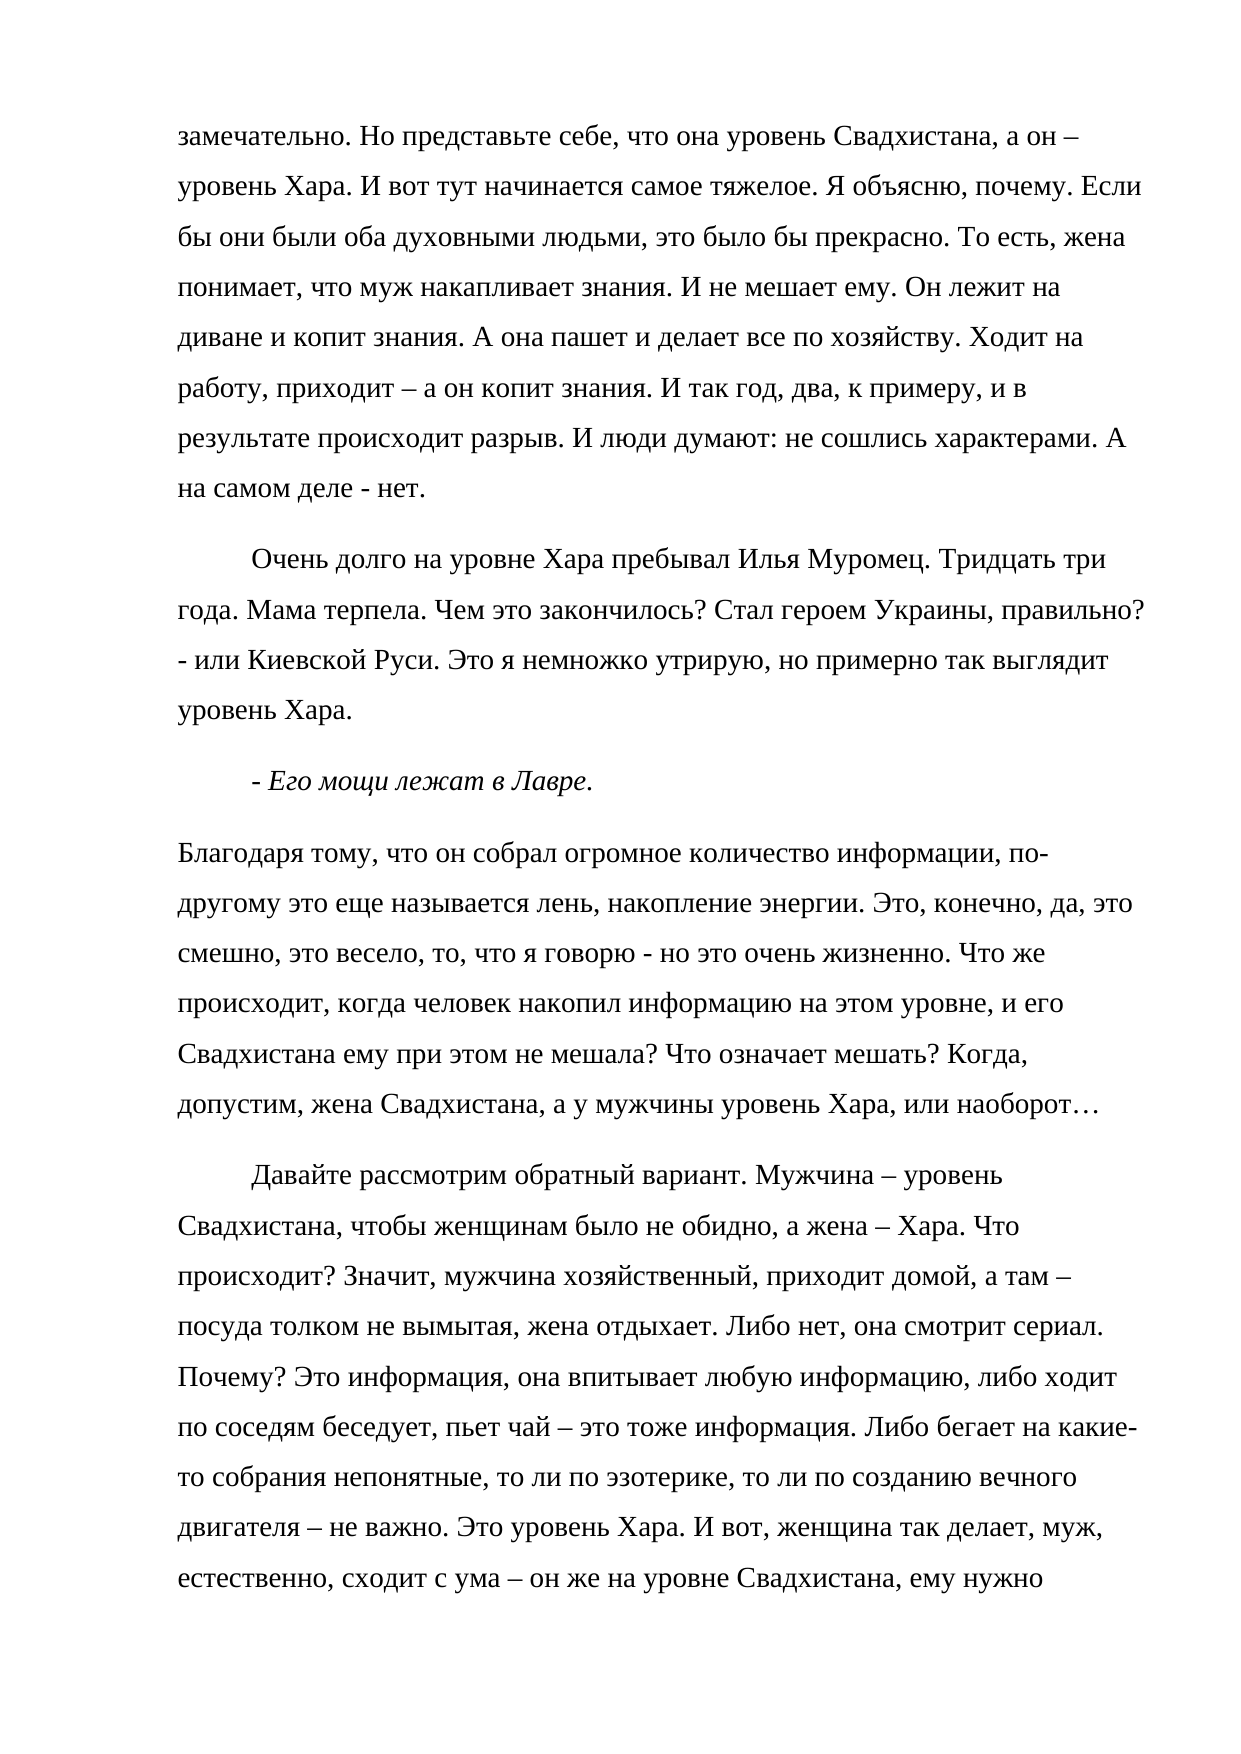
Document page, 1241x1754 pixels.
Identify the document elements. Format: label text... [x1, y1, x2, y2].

text - Его мощи лежат в Лавре. [177, 763, 1152, 797]
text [177, 118, 1152, 504]
text Очень долго на уровне Хара пребывал Илья Муромец. Тридцать три года. Мама терпела. Чем это закончилось? Стал героем Украины, правильно? - или Киевской Руси. Это я немножко утрирую, но примерно так выглядит уровень Хара. [177, 541, 1152, 726]
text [177, 1157, 1152, 1593]
text Благодаря тому, что он собрал огромное количество информации, по-другому это еще называется лень, накопление энергии. Это, конечно, да, это смешно, это весело, то, что я говорю - но это очень жизненно. Что же происходит, когда человек накопил информацию на этом уровне, и его Свадхистана ему при этом не мешала? Что означает мешать? Когда, допустим, жена Свадхистана, а у мужчины уровень Хара, или наоборот… [177, 835, 1152, 1120]
